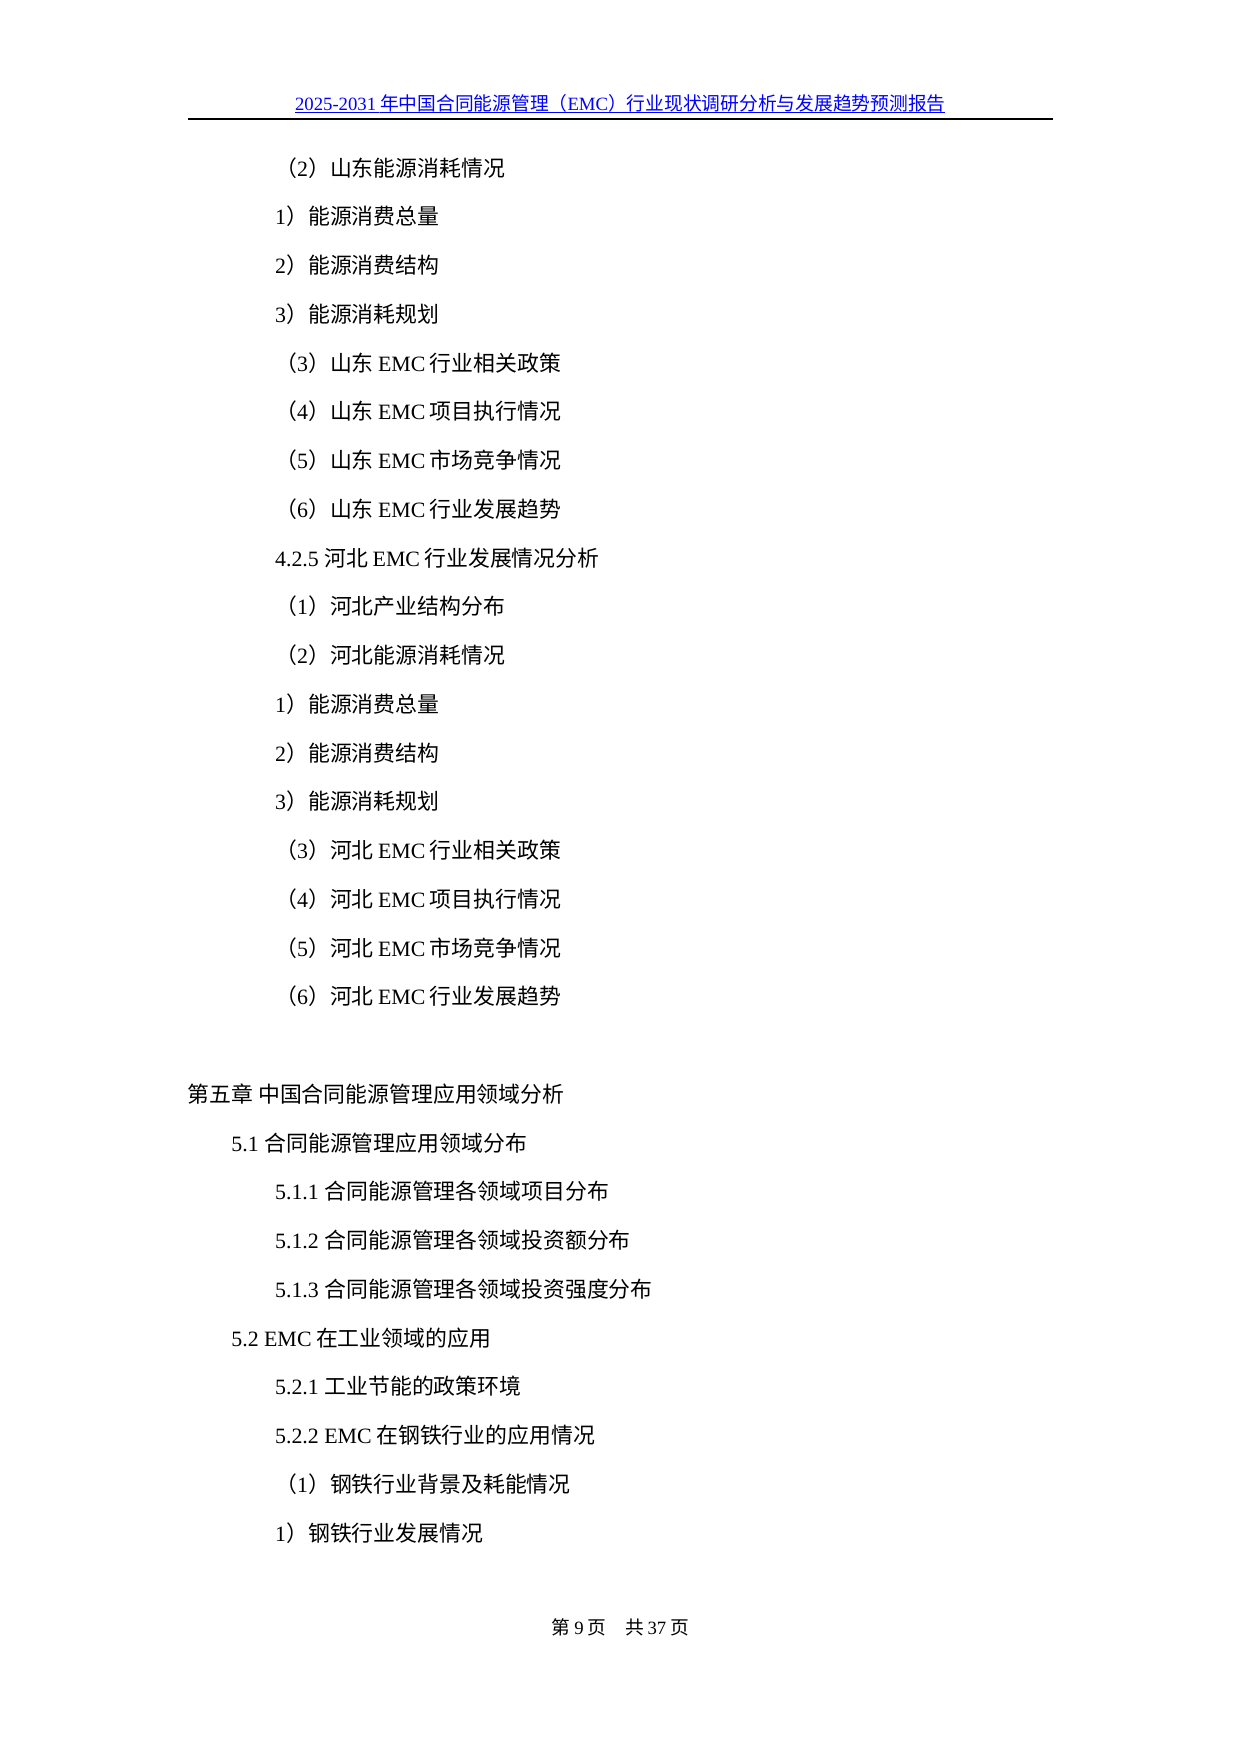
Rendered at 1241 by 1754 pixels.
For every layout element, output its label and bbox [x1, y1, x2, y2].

text [187, 150, 1053, 1548]
